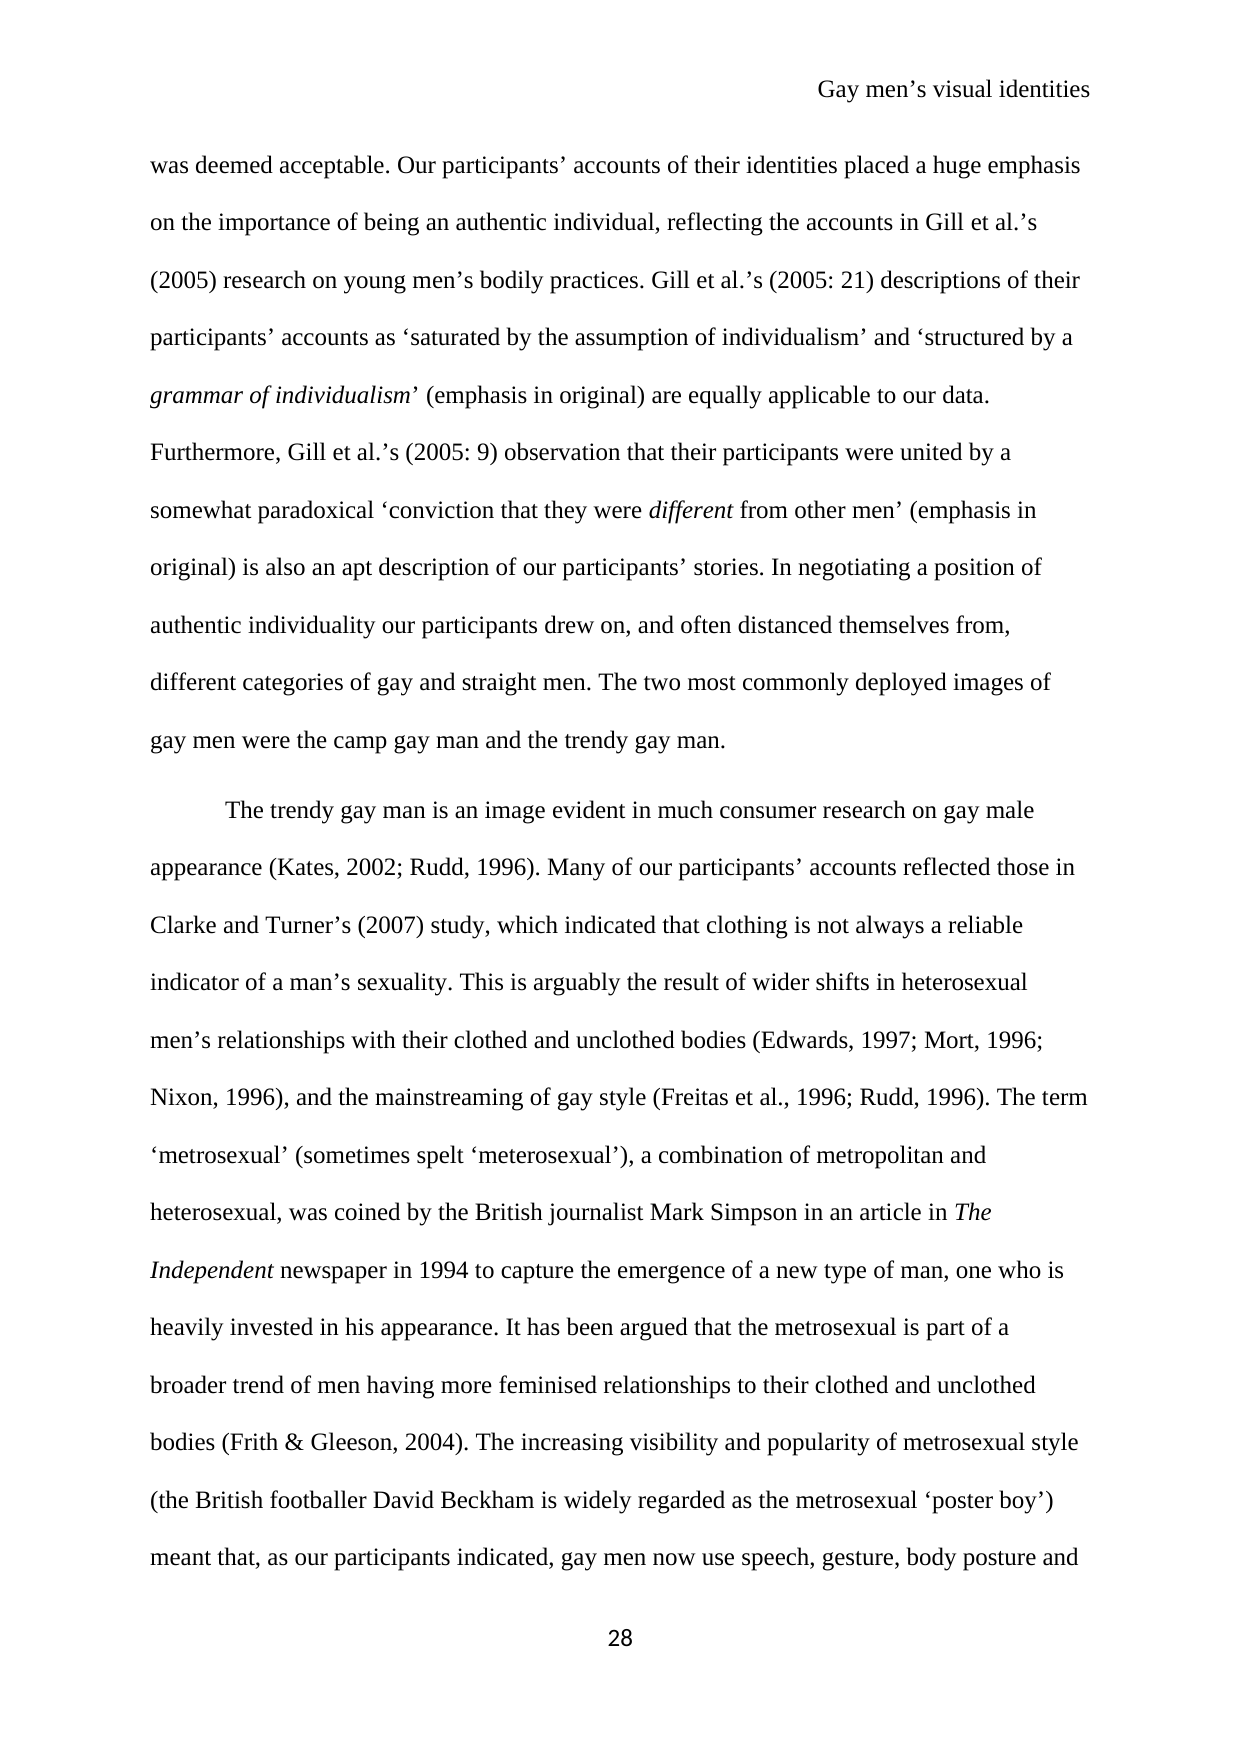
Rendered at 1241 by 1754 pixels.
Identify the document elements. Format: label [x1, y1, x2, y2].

text [150, 150, 1090, 754]
text [150, 795, 1090, 1571]
